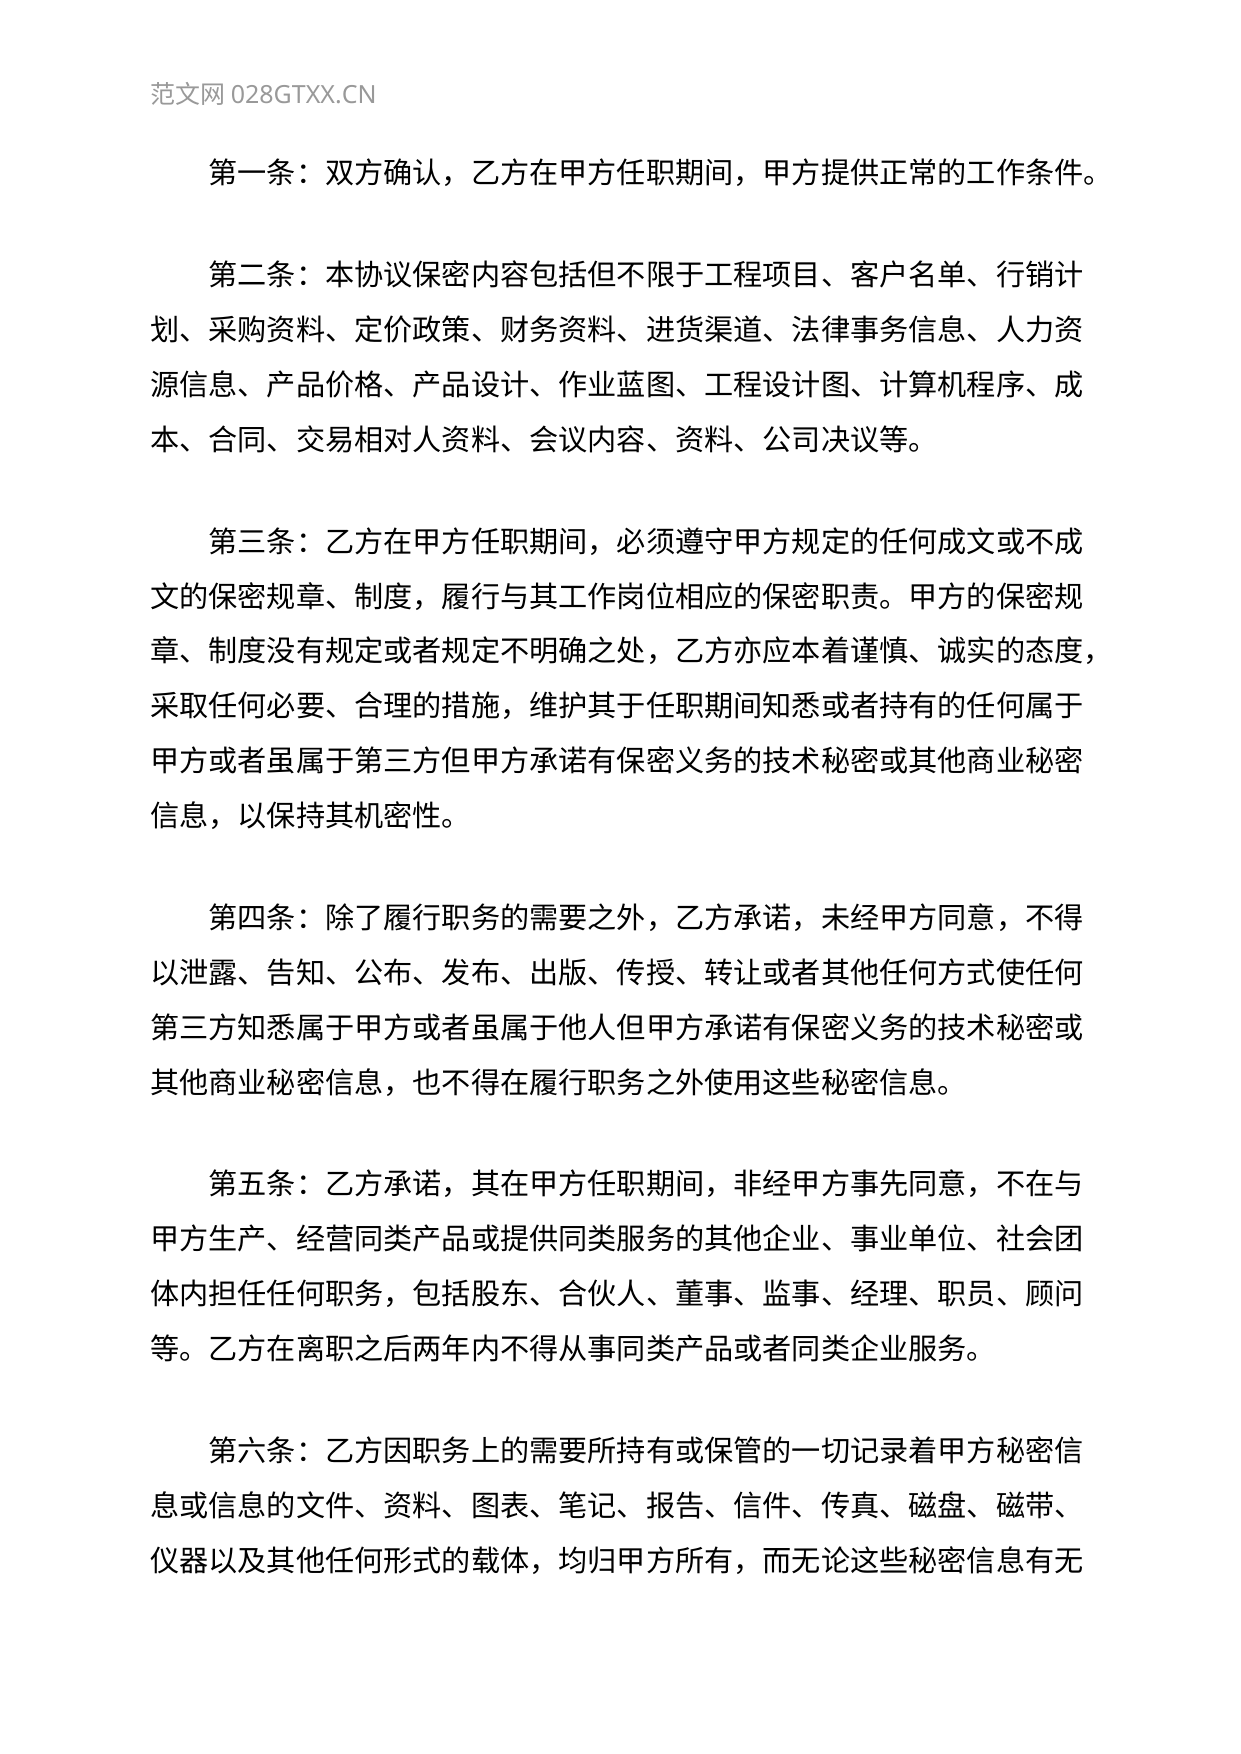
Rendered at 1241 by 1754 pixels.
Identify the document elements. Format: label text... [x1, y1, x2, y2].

text 第五条：乙方承诺，其在甲方任职期间，非经甲方事先同意，不在与甲方生产、经营同类产品或提供同类服务的其他企业、事业单位、社会团体内担任任何职务，包括股东、合伙人、董事、监事、经理、职员、顾问等。乙方在离职之后两年内不得从事同类产品或者同类企业服务。 [150, 1161, 1090, 1368]
text 第二条：本协议保密内容包括但不限于工程项目、客户名单、行销计划、采购资料、定价政策、财务资料、进货渠道、法律事务信息、人力资源信息、产品价格、产品设计、作业蓝图、工程设计图、计算机程序、成本、合同、交易相对人资料、会议内容、资料、公司决议等。 [150, 252, 1090, 459]
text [150, 1427, 1090, 1579]
text 第四条：除了履行职务的需要之外，乙方承诺，未经甲方同意，不得以泄露、告知、公布、发布、出版、传授、转让或者其他任何方式使任何第三方知悉属于甲方或者虽属于他人但甲方承诺有保密义务的技术秘密或其他商业秘密信息，也不得在履行职务之外使用这些秘密信息。 [150, 894, 1090, 1101]
text 第三条：乙方在甲方任职期间，必须遵守甲方规定的任何成文或不成文的保密规章、制度，履行与其工作岗位相应的保密职责。甲方的保密规章、制度没有规定或者规定不明确之处，乙方亦应本着谨慎、诚实的态度，采取任何必要、合理的措施，维护其于任职期间知悉或者持有的任何属于甲方或者虽属于第三方但甲方承诺有保密义务的技术秘密或其他商业秘密信息，以保持其机密性。 [150, 518, 1090, 835]
text 第一条：双方确认，乙方在甲方任职期间，甲方提供正常的工作条件。 [150, 150, 1090, 192]
